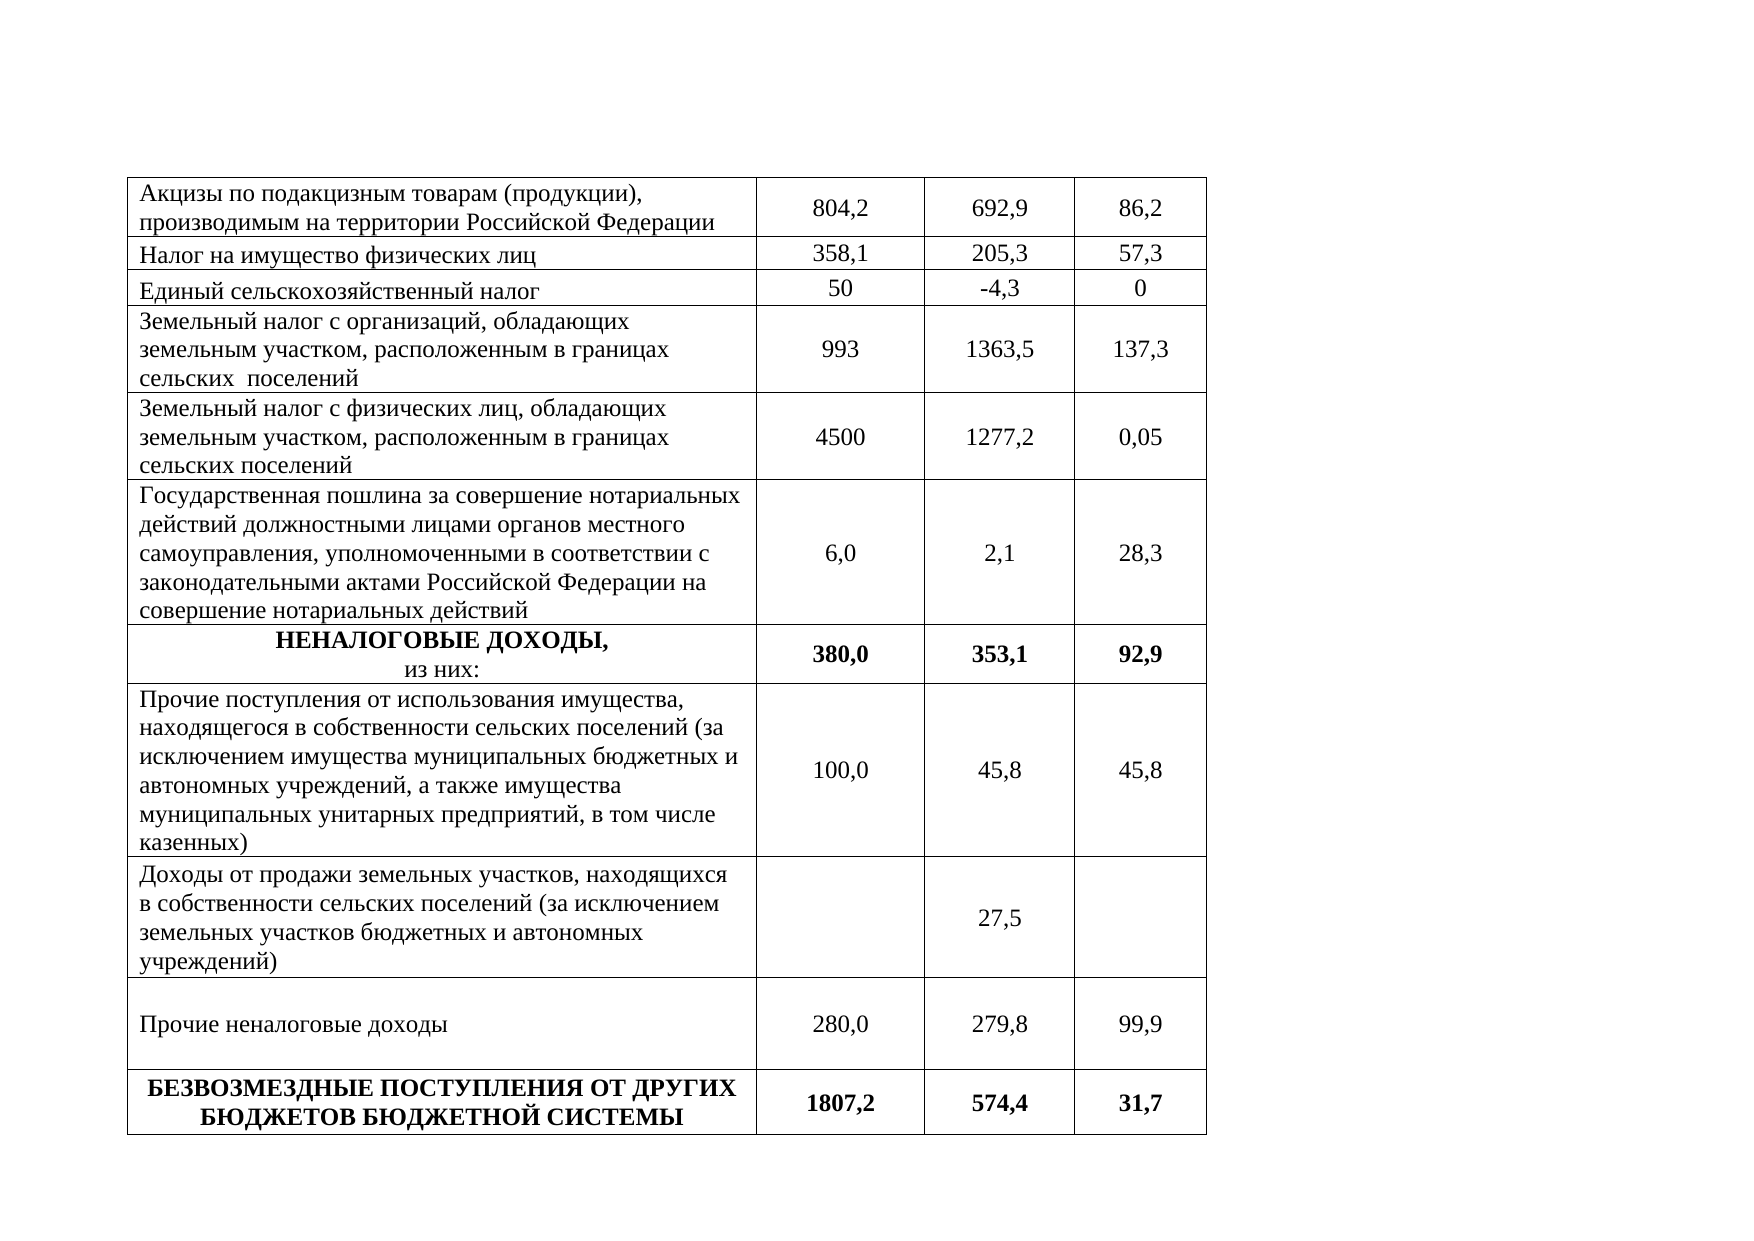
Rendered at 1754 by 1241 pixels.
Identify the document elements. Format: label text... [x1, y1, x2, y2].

table_cell 28,3 [1075, 480, 1206, 624]
table_cell [1075, 857, 1206, 977]
table_cell -4,3 [925, 270, 1074, 305]
table_cell 137,3 [1075, 306, 1206, 392]
table_cell Налог на имущество физических лиц [128, 237, 756, 268]
table_cell 92,9 [1075, 625, 1206, 683]
table_cell 27,5 [925, 857, 1074, 977]
table_cell Земельный налог с физических лиц, обладающих земельным участком, расположенным в границах сельских поселений [128, 393, 756, 479]
table_cell 4500 [757, 393, 924, 479]
table_cell 1363,5 [925, 306, 1074, 392]
table_cell [757, 857, 924, 977]
table_cell 45,8 [925, 684, 1074, 856]
table_cell 57,3 [1075, 237, 1206, 268]
table_cell Государственная пошлина за совершение нотариальных действий должностными лицами органов местного самоуправления, уполномоченными в соответствии с законодательными актами Российской Федерации на совершение нотариальных действий [128, 480, 756, 624]
table_cell 279,8 [925, 978, 1074, 1069]
table_cell 353,1 [925, 625, 1074, 683]
table_cell 0,05 [1075, 393, 1206, 479]
table_cell Доходы от продажи земельных участков, находящихся в собственности сельских поселений (за исключением земельных участков бюджетных и автономных учреждений) [128, 857, 756, 977]
table_cell 100,0 [757, 684, 924, 856]
table_cell НЕНАЛОГОВЫЕ ДОХОДЫ, из них: [128, 625, 756, 683]
table_cell 6,0 [757, 480, 924, 624]
table_cell 380,0 [757, 625, 924, 683]
table_cell 50 [757, 270, 924, 305]
table_cell 31,7 [1075, 1070, 1206, 1134]
table_cell 280,0 [757, 978, 924, 1069]
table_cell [128, 1070, 756, 1134]
table_cell 692,9 [925, 178, 1074, 236]
table_cell 1277,2 [925, 393, 1074, 479]
table_cell Единый сельскохозяйственный налог [128, 270, 756, 305]
table_cell 99,9 [1075, 978, 1206, 1069]
table_cell Прочие неналоговые доходы [128, 978, 756, 1069]
table_cell 1807,2 [757, 1070, 924, 1134]
table_cell 804,2 [757, 178, 924, 236]
table_cell 0 [1075, 270, 1206, 305]
table_cell 2,1 [925, 480, 1074, 624]
table_cell Прочие поступления от использования имущества, находящегося в собственности сельских поселений (за исключением имущества муниципальных бюджетных и автономных учреждений, а также имущества муниципальных унитарных предприятий, в том числе казенных) [128, 684, 756, 856]
table_cell 86,2 [1075, 178, 1206, 236]
table_cell 993 [757, 306, 924, 392]
table_cell 205,3 [925, 237, 1074, 268]
table_cell 45,8 [1075, 684, 1206, 856]
table_cell 574,4 [925, 1070, 1074, 1134]
table_cell Земельный налог с организаций, обладающих земельным участком, расположенным в границах сельских поселений [128, 306, 756, 392]
table_cell Акцизы по подакцизным товарам (продукции), производимым на территории Российской Федерации [128, 178, 756, 236]
table_cell 358,1 [757, 237, 924, 268]
